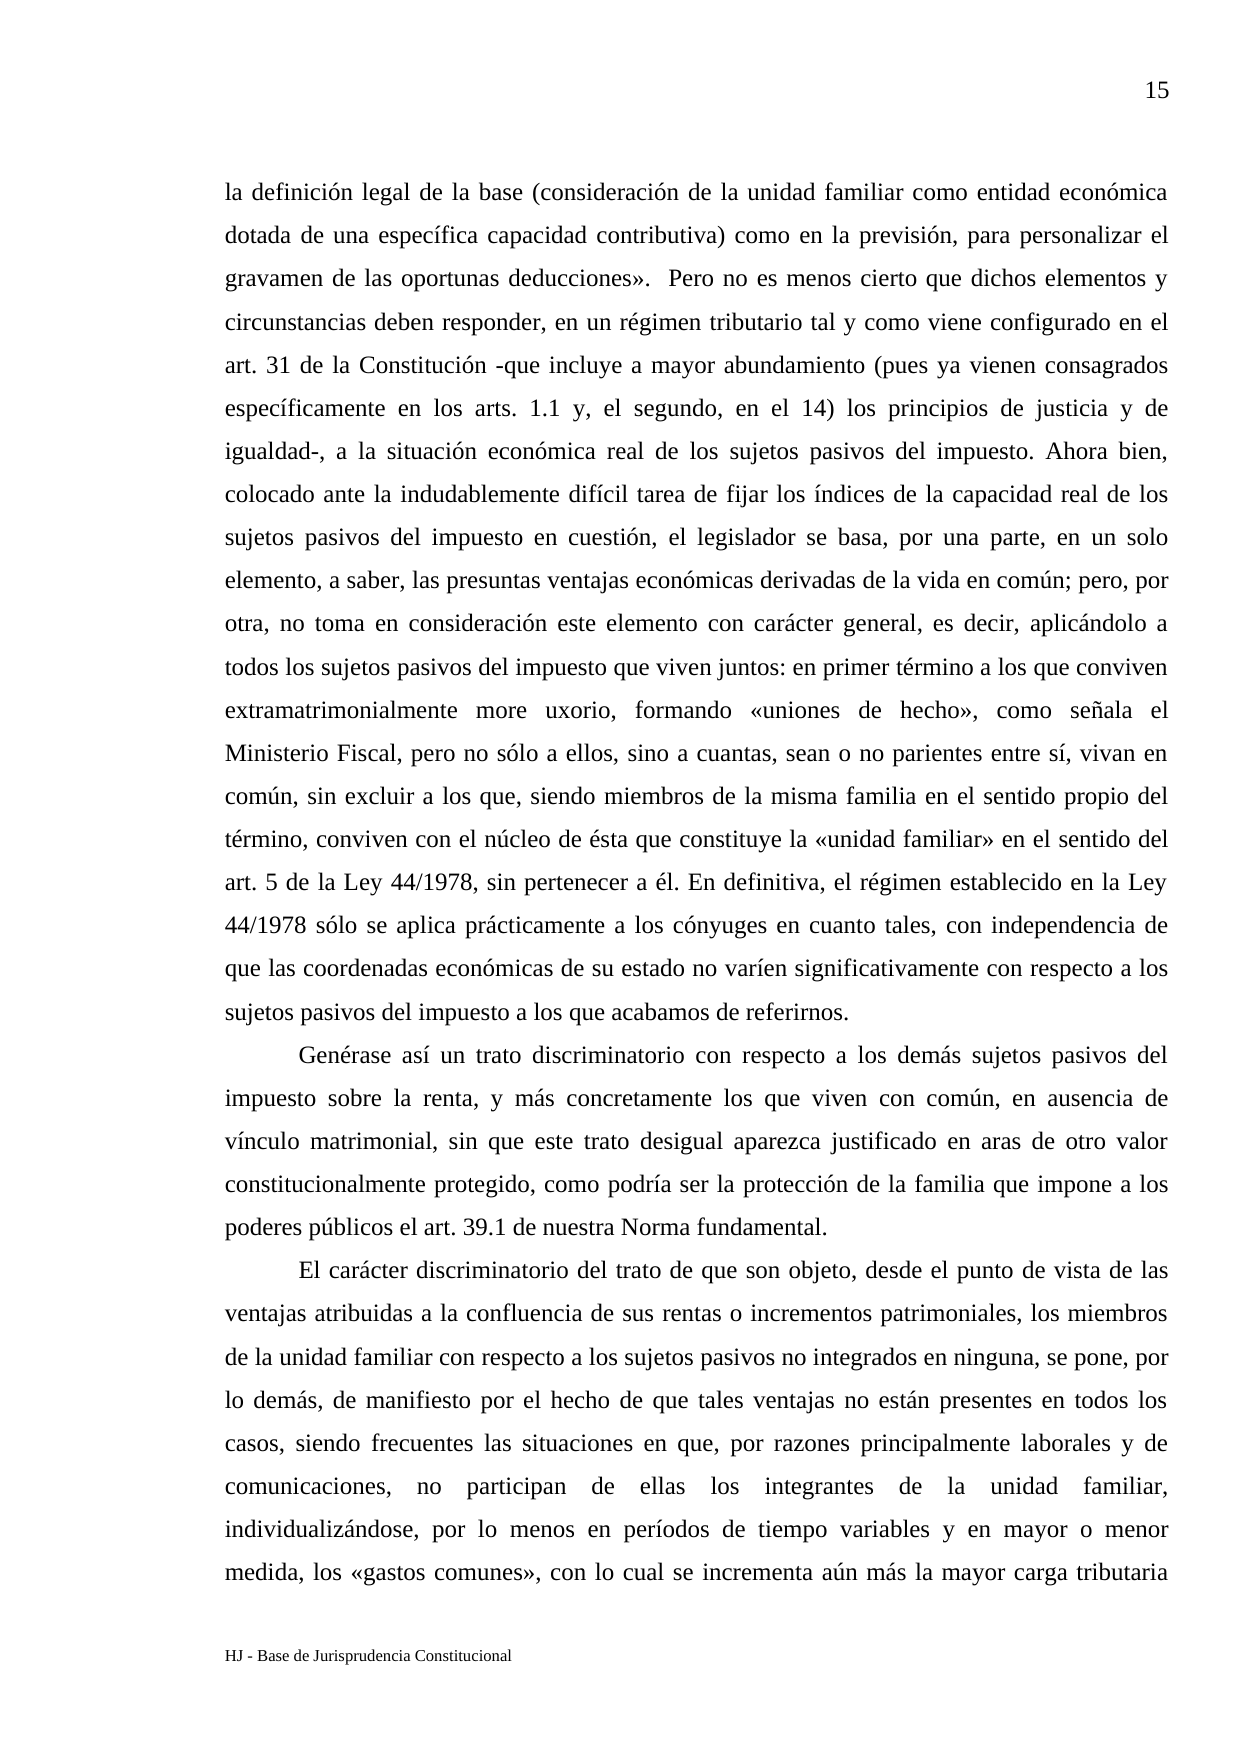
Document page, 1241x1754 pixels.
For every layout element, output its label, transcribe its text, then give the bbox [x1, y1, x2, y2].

text Genérase así un trato discriminatorio con respecto a los demás sujetos pasivos del impuesto sobre la renta, y más concretamente los que viven con común, en ausencia de vínculo matrimonial, sin que este trato desigual aparezca justificado en aras de otro valor constitucionalmente protegido, como podría ser la protección de la familia que impone a los poderes públicos el art. 39.1 de nuestra Norma fundamental. [224, 1040, 1169, 1241]
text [224, 177, 1169, 1025]
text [224, 1255, 1169, 1586]
